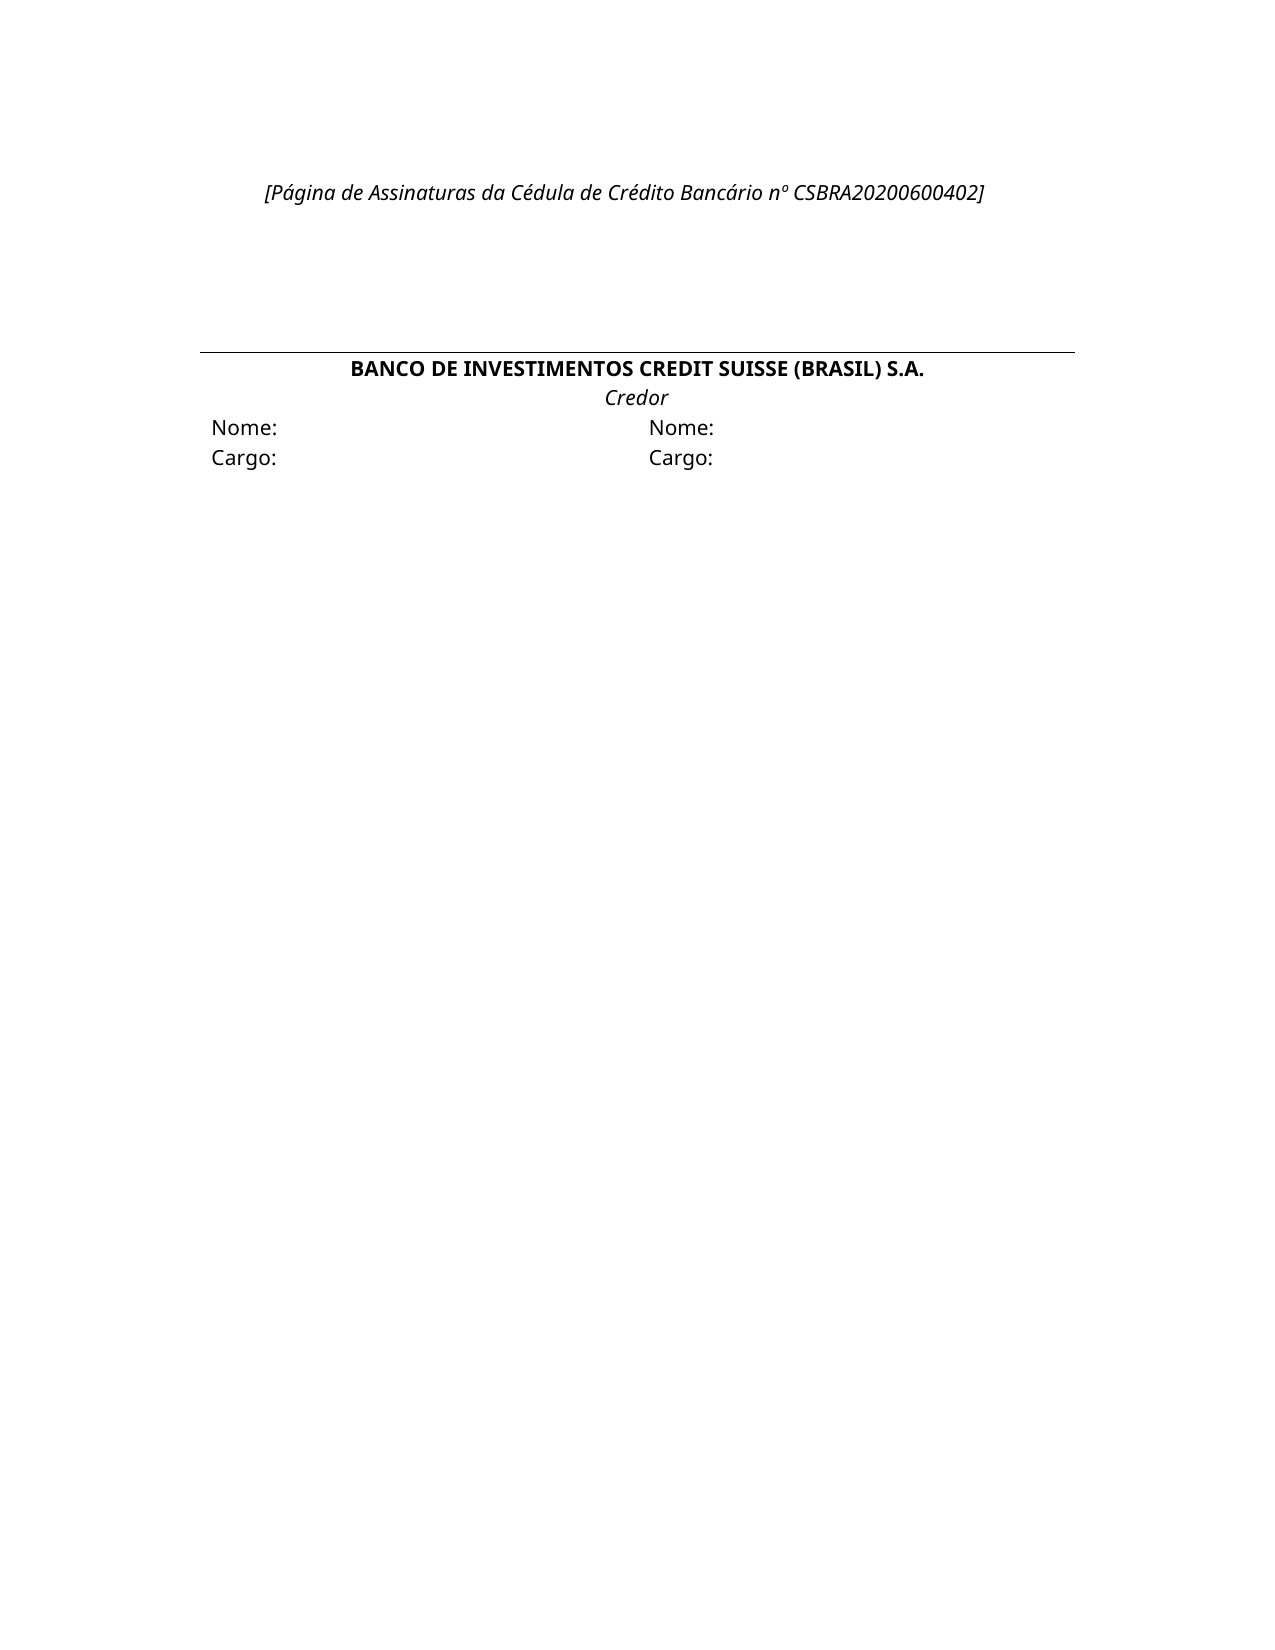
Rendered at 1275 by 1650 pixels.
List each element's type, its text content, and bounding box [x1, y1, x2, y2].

table_cell Nome: [638, 412, 1075, 442]
table_cell Nome: [200, 412, 637, 442]
text [Página de Assinaturas da Cédula de Crédito Bancário nº CSBRA20200600402] [124, 177, 1127, 206]
table_header BANCO DE INVESTIMENTOS CREDIT SUISSE (BRASIL) S.A. [200, 353, 1075, 382]
table_cell Cargo: [200, 442, 637, 529]
table_cell Credor [200, 383, 1075, 412]
table_cell Cargo: [638, 442, 1075, 529]
